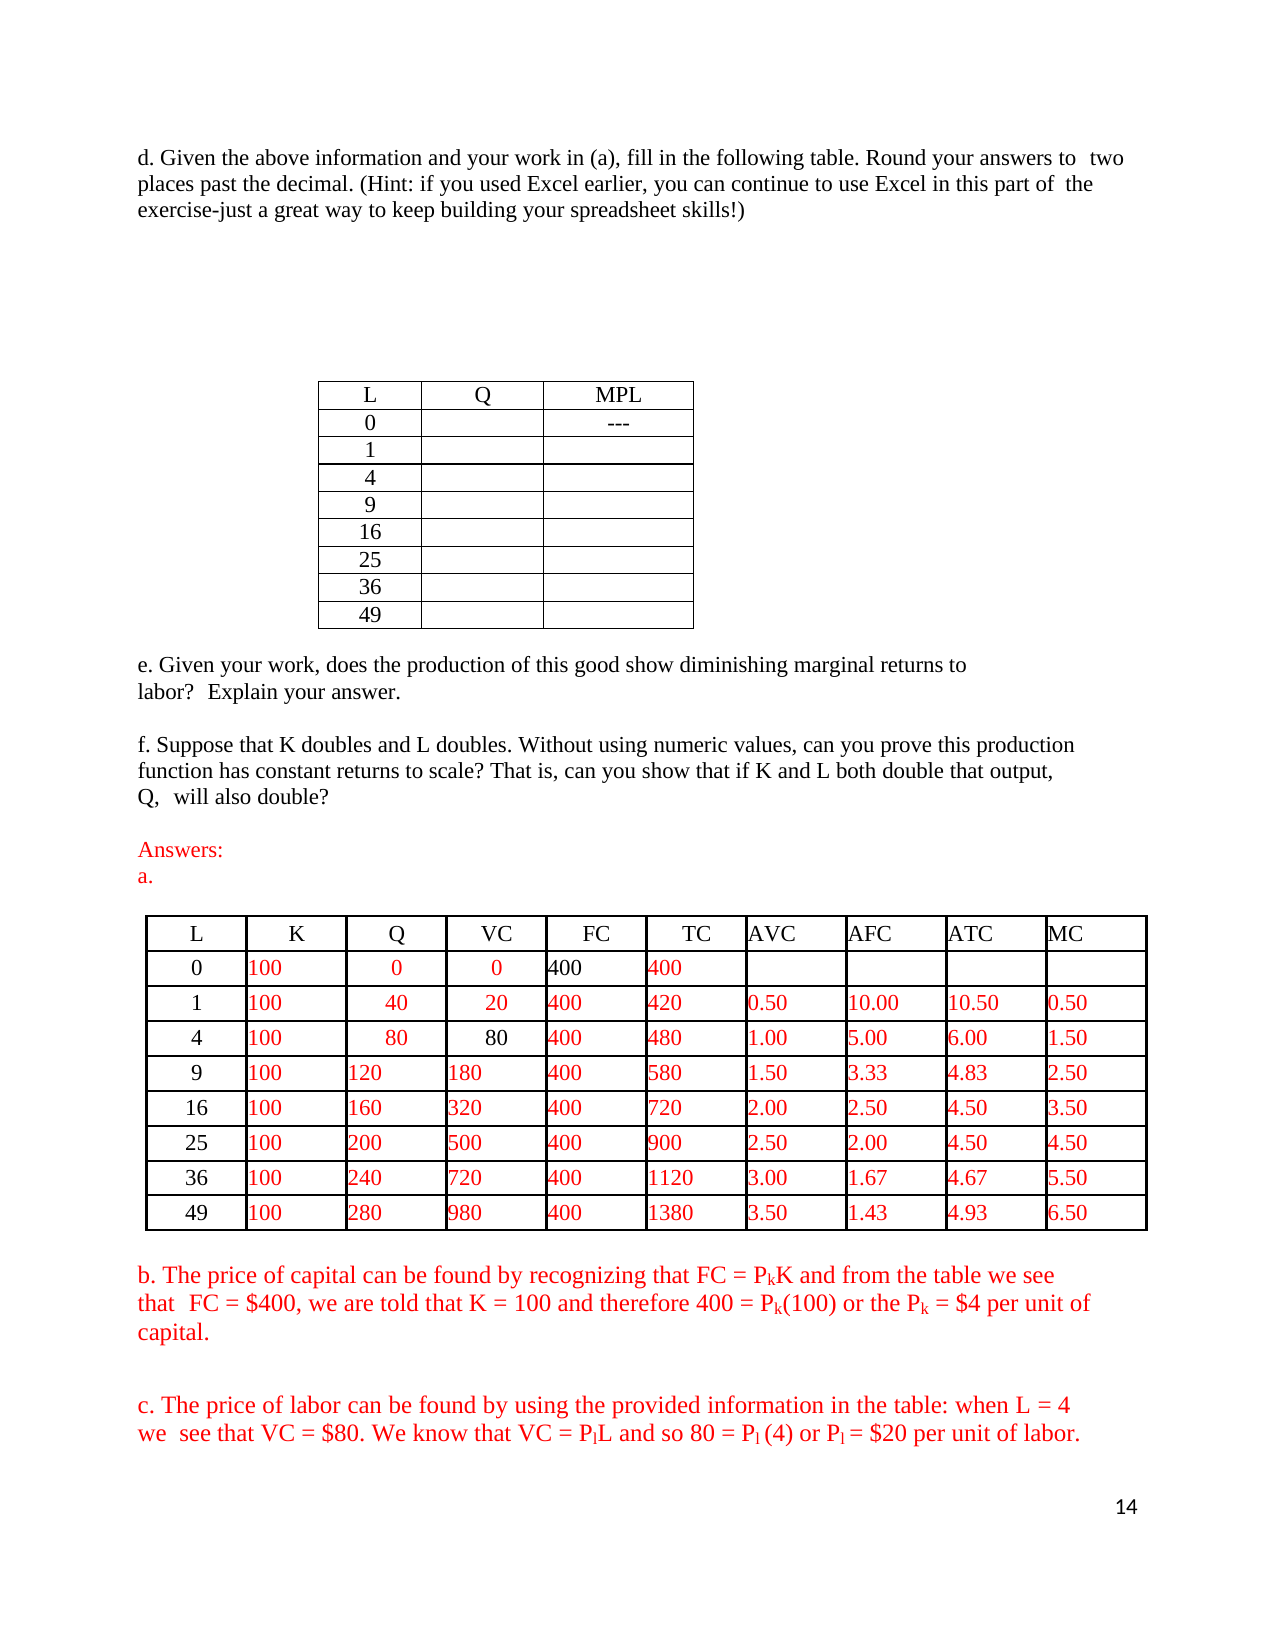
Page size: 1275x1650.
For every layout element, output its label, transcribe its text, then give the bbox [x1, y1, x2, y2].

table_cell 1 [319, 437, 421, 463]
table_cell 5.50 [1048, 1162, 1145, 1194]
table_cell 4.67 [948, 1162, 1045, 1194]
table_header L [319, 382, 421, 408]
table_cell [422, 410, 543, 436]
table_cell 2.50 [1048, 1057, 1145, 1089]
list e. Given your work, does the production of this good show diminishing marginal returns to labor? Explain your answer. [137, 652, 1028, 704]
table_header AFC [848, 917, 945, 950]
table_cell 120 [348, 1057, 445, 1089]
table_cell 1 [148, 987, 245, 1020]
table_cell 0 [148, 952, 245, 985]
table_cell --- [544, 410, 693, 436]
table_cell 2.50 [848, 1092, 945, 1124]
table_cell 2.00 [848, 1127, 945, 1159]
table_cell 20 [448, 987, 545, 1020]
table_cell 720 [648, 1092, 745, 1124]
table_header ATC [948, 917, 1045, 950]
table_header Q [348, 917, 445, 950]
table_cell 500 [448, 1127, 545, 1159]
table_cell [422, 602, 543, 628]
table_cell 4.83 [948, 1057, 1045, 1089]
table_cell 40 [348, 987, 445, 1020]
table_cell 100 [248, 1022, 345, 1055]
table_cell 4.50 [1048, 1127, 1145, 1159]
table_cell 100 [248, 1092, 345, 1124]
table_cell 1.43 [848, 1196, 945, 1229]
table_cell [544, 492, 693, 518]
table_cell 49 [319, 602, 421, 628]
table_cell 4 [319, 465, 421, 491]
table_cell 6.00 [948, 1022, 1045, 1055]
table_cell [544, 437, 693, 463]
table_cell 25 [319, 547, 421, 573]
table_header AVC [748, 917, 845, 950]
table_cell 1120 [648, 1162, 745, 1194]
table_cell [544, 465, 693, 491]
table_cell 980 [448, 1196, 545, 1229]
table_cell 9 [148, 1057, 245, 1089]
table_cell 320 [448, 1092, 545, 1124]
table_cell 400 [548, 1162, 645, 1194]
table_cell [544, 519, 693, 546]
table_header Q [422, 382, 543, 408]
table_cell 100 [248, 1127, 345, 1159]
table_cell 160 [348, 1092, 445, 1124]
table_cell 400 [548, 1057, 645, 1089]
table_cell 4.50 [948, 1092, 1045, 1124]
table_cell 400 [548, 952, 645, 985]
table_cell 0 [348, 952, 445, 985]
table_cell 0.50 [748, 987, 845, 1020]
table_cell 16 [319, 519, 421, 546]
table_cell [422, 574, 543, 601]
table_cell [848, 952, 945, 985]
table_cell 900 [648, 1127, 745, 1159]
table_cell 3.50 [1048, 1092, 1145, 1124]
table_cell 49 [148, 1196, 245, 1229]
table_cell 10.00 [848, 987, 945, 1020]
table_cell 16 [148, 1092, 245, 1124]
table_cell 2.00 [748, 1092, 845, 1124]
table_cell [422, 492, 543, 518]
table_cell 4.93 [948, 1196, 1045, 1229]
table_cell 280 [348, 1196, 445, 1229]
text b. The price of capital can be found by recognizing that FC = PkK and from the table we see that FC = $400, we are told that K = 100 and therefore 400 = Pk(100) or the Pk = $4 per unit of capital. [137, 1260, 1094, 1346]
table_cell 3.50 [748, 1196, 845, 1229]
table_cell 200 [348, 1127, 445, 1159]
table_cell 36 [148, 1162, 245, 1194]
table_cell 9 [319, 492, 421, 518]
table_header FC [548, 917, 645, 950]
table_cell [422, 437, 543, 463]
table_cell [948, 952, 1045, 985]
table_cell 10.50 [948, 987, 1045, 1020]
table_cell 400 [548, 1127, 645, 1159]
table_cell 80 [348, 1022, 445, 1055]
table_cell [422, 547, 543, 573]
text d. Given the above information and your work in (a), fill in the following table. Round your answers to two places past the decimal. (Hint: if you used Excel earlier, you can continue to use Excel in this part of the exercise-just a great way to keep building your spreadsheet skills!) [137, 144, 1137, 223]
table_cell 420 [648, 987, 745, 1020]
table_header K [248, 917, 345, 950]
table_cell 400 [548, 987, 645, 1020]
table_cell 80 [448, 1022, 545, 1055]
table_cell 580 [648, 1057, 745, 1089]
table_cell 100 [248, 1162, 345, 1194]
table_cell [544, 574, 693, 601]
table_cell 100 [248, 987, 345, 1020]
table_cell 5.00 [848, 1022, 945, 1055]
table_cell 3.33 [848, 1057, 945, 1089]
table_cell 400 [648, 952, 745, 985]
table_cell 3.00 [748, 1162, 845, 1194]
table_header TC [648, 917, 745, 950]
table_cell [1048, 952, 1145, 985]
table_cell 2.50 [748, 1127, 845, 1159]
table_cell 1.50 [1048, 1022, 1145, 1055]
table_cell 480 [648, 1022, 745, 1055]
table_cell 4 [148, 1022, 245, 1055]
table_header VC [448, 917, 545, 950]
table_header L [148, 917, 245, 950]
table_header MC [1048, 917, 1145, 950]
text Answers: [137, 836, 229, 862]
table_cell [422, 465, 543, 491]
table_cell 180 [448, 1057, 545, 1089]
table_cell 0.50 [1048, 987, 1145, 1020]
table_cell 0 [319, 410, 421, 436]
table_cell 0 [448, 952, 545, 985]
table_cell 25 [148, 1127, 245, 1159]
text a. [137, 862, 229, 889]
table_header MPL [544, 382, 693, 408]
table_cell 400 [548, 1196, 645, 1229]
table_cell 1380 [648, 1196, 745, 1229]
table_cell 100 [248, 1057, 345, 1089]
table_cell 400 [548, 1092, 645, 1124]
table_cell [748, 952, 845, 985]
text f. Suppose that K doubles and L doubles. Without using numeric values, can you prove this production function has constant returns to scale? That is, can you show that if K and L both double that output, Q, will also double? [137, 731, 1077, 810]
table_cell 100 [248, 952, 345, 985]
table_cell 100 [248, 1196, 345, 1229]
table_cell [422, 519, 543, 546]
text c. The price of labor can be found by using the provided information in the table: when L = 4 we see that VC = $80. We know that VC = PlL and so 80 = Pl (4) or Pl = $20 per unit of labor. [137, 1390, 1094, 1448]
table_cell 1.50 [748, 1057, 845, 1089]
table_cell 36 [319, 574, 421, 601]
table_cell [544, 547, 693, 573]
table_cell 400 [548, 1022, 645, 1055]
table_cell [544, 602, 693, 628]
table_cell 1.00 [748, 1022, 845, 1055]
table_cell 720 [448, 1162, 545, 1194]
table_cell 6.50 [1048, 1196, 1145, 1229]
table_cell 4.50 [948, 1127, 1045, 1159]
table_cell 240 [348, 1162, 445, 1194]
table_cell 1.67 [848, 1162, 945, 1194]
